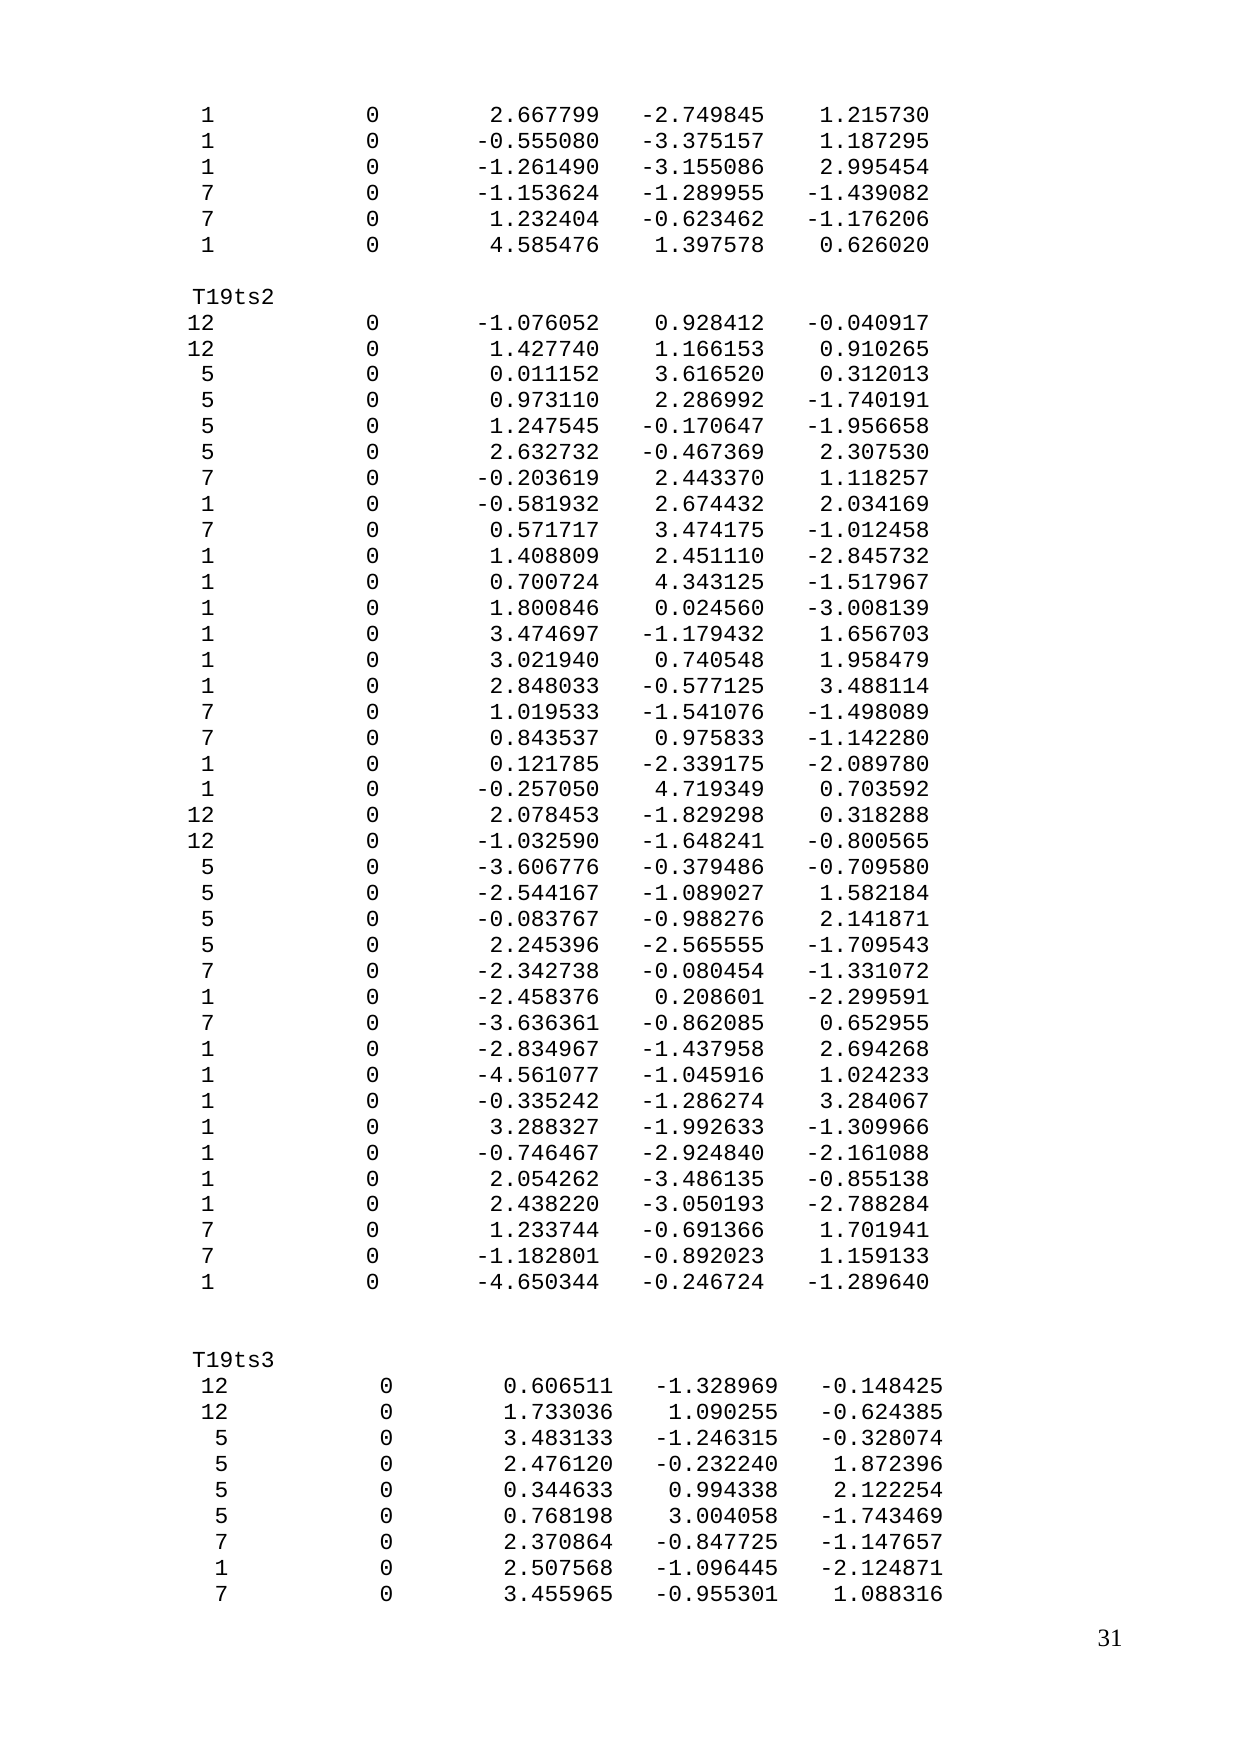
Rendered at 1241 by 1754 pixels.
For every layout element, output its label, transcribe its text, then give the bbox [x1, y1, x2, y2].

text 12 0 1.733036 1.090255 -0.624385 [118, 1400, 1122, 1426]
text 1 0 3.021940 0.740548 1.958479 [118, 648, 1122, 674]
text 5 0 1.247545 -0.170647 -1.956658 [118, 415, 1122, 441]
text 12 0 0.606511 -1.328969 -0.148425 [118, 1374, 1122, 1400]
text 5 0 2.632732 -0.467369 2.307530 [118, 441, 1122, 467]
text 5 0 -3.606776 -0.379486 -0.709580 [118, 856, 1122, 882]
text 7 0 -1.153624 -1.289955 -1.439082 [118, 181, 1122, 207]
text 1 0 2.054262 -3.486135 -0.855138 [118, 1167, 1122, 1193]
text 1 0 -0.257050 4.719349 0.703592 [118, 778, 1122, 804]
text 5 0 3.483133 -1.246315 -0.328074 [118, 1426, 1122, 1452]
text 7 0 2.370864 -0.847725 -1.147657 [118, 1530, 1122, 1556]
text 7 0 0.571717 3.474175 -1.012458 [118, 518, 1122, 544]
text 1 0 2.507568 -1.096445 -2.124871 [118, 1556, 1122, 1582]
text 5 0 -2.544167 -1.089027 1.582184 [118, 882, 1122, 907]
text 1 0 -0.746467 -2.924840 -2.161088 [118, 1141, 1122, 1167]
text 7 0 3.455965 -0.955301 1.088316 [118, 1582, 1122, 1608]
text 5 0 2.476120 -0.232240 1.872396 [118, 1452, 1122, 1478]
text 5 0 0.344633 0.994338 2.122254 [118, 1478, 1122, 1504]
text 7 0 -2.342738 -0.080454 -1.331072 [118, 959, 1122, 985]
text 7 0 -0.203619 2.443370 1.118257 [118, 467, 1122, 492]
text 12 0 -1.032590 -1.648241 -0.800565 [118, 830, 1122, 856]
text 12 0 2.078453 -1.829298 0.318288 [118, 804, 1122, 830]
text 1 0 2.848033 -0.577125 3.488114 [118, 674, 1122, 700]
text 1 0 -0.555080 -3.375157 1.187295 [118, 129, 1122, 155]
text 1 0 -0.581932 2.674432 2.034169 [118, 492, 1122, 518]
text 1 0 -4.650344 -0.246724 -1.289640 [118, 1271, 1122, 1297]
text 5 0 -0.083767 -0.988276 2.141871 [118, 907, 1122, 933]
text 1 0 -2.834967 -1.437958 2.694268 [118, 1037, 1122, 1063]
text 5 0 0.011152 3.616520 0.312013 [118, 363, 1122, 389]
text 1 0 -2.458376 0.208601 -2.299591 [118, 985, 1122, 1011]
text 5 0 2.245396 -2.565555 -1.709543 [118, 933, 1122, 959]
text 1 0 4.585476 1.397578 0.626020 [118, 233, 1122, 259]
text 7 0 0.843537 0.975833 -1.142280 [118, 726, 1122, 752]
text 7 0 1.019533 -1.541076 -1.498089 [118, 700, 1122, 726]
text 12 0 1.427740 1.166153 0.910265 [118, 337, 1122, 363]
text 7 0 1.233744 -0.691366 1.701941 [118, 1219, 1122, 1245]
text 7 0 1.232404 -0.623462 -1.176206 [118, 207, 1122, 233]
text 1 0 -0.335242 -1.286274 3.284067 [118, 1089, 1122, 1115]
text 1 0 -4.561077 -1.045916 1.024233 [118, 1063, 1122, 1089]
text 7 0 -3.636361 -0.862085 0.652955 [118, 1011, 1122, 1037]
text T19ts3 [118, 1348, 1122, 1374]
text 12 0 -1.076052 0.928412 -0.040917 [118, 311, 1122, 337]
text 1 0 2.438220 -3.050193 -2.788284 [118, 1193, 1122, 1219]
text 5 0 0.973110 2.286992 -1.740191 [118, 389, 1122, 415]
text 1 0 3.288327 -1.992633 -1.309966 [118, 1115, 1122, 1141]
text 7 0 -1.182801 -0.892023 1.159133 [118, 1245, 1122, 1271]
text 1 0 2.667799 -2.749845 1.215730 [118, 103, 1122, 129]
text T19ts2 [118, 285, 1122, 311]
text 1 0 1.800846 0.024560 -3.008139 [118, 596, 1122, 622]
text 1 0 -1.261490 -3.155086 2.995454 [118, 155, 1122, 181]
text 5 0 0.768198 3.004058 -1.743469 [118, 1504, 1122, 1530]
text 1 0 0.121785 -2.339175 -2.089780 [118, 752, 1122, 778]
text 1 0 1.408809 2.451110 -2.845732 [118, 544, 1122, 570]
text 1 0 3.474697 -1.179432 1.656703 [118, 622, 1122, 648]
text 1 0 0.700724 4.343125 -1.517967 [118, 570, 1122, 596]
